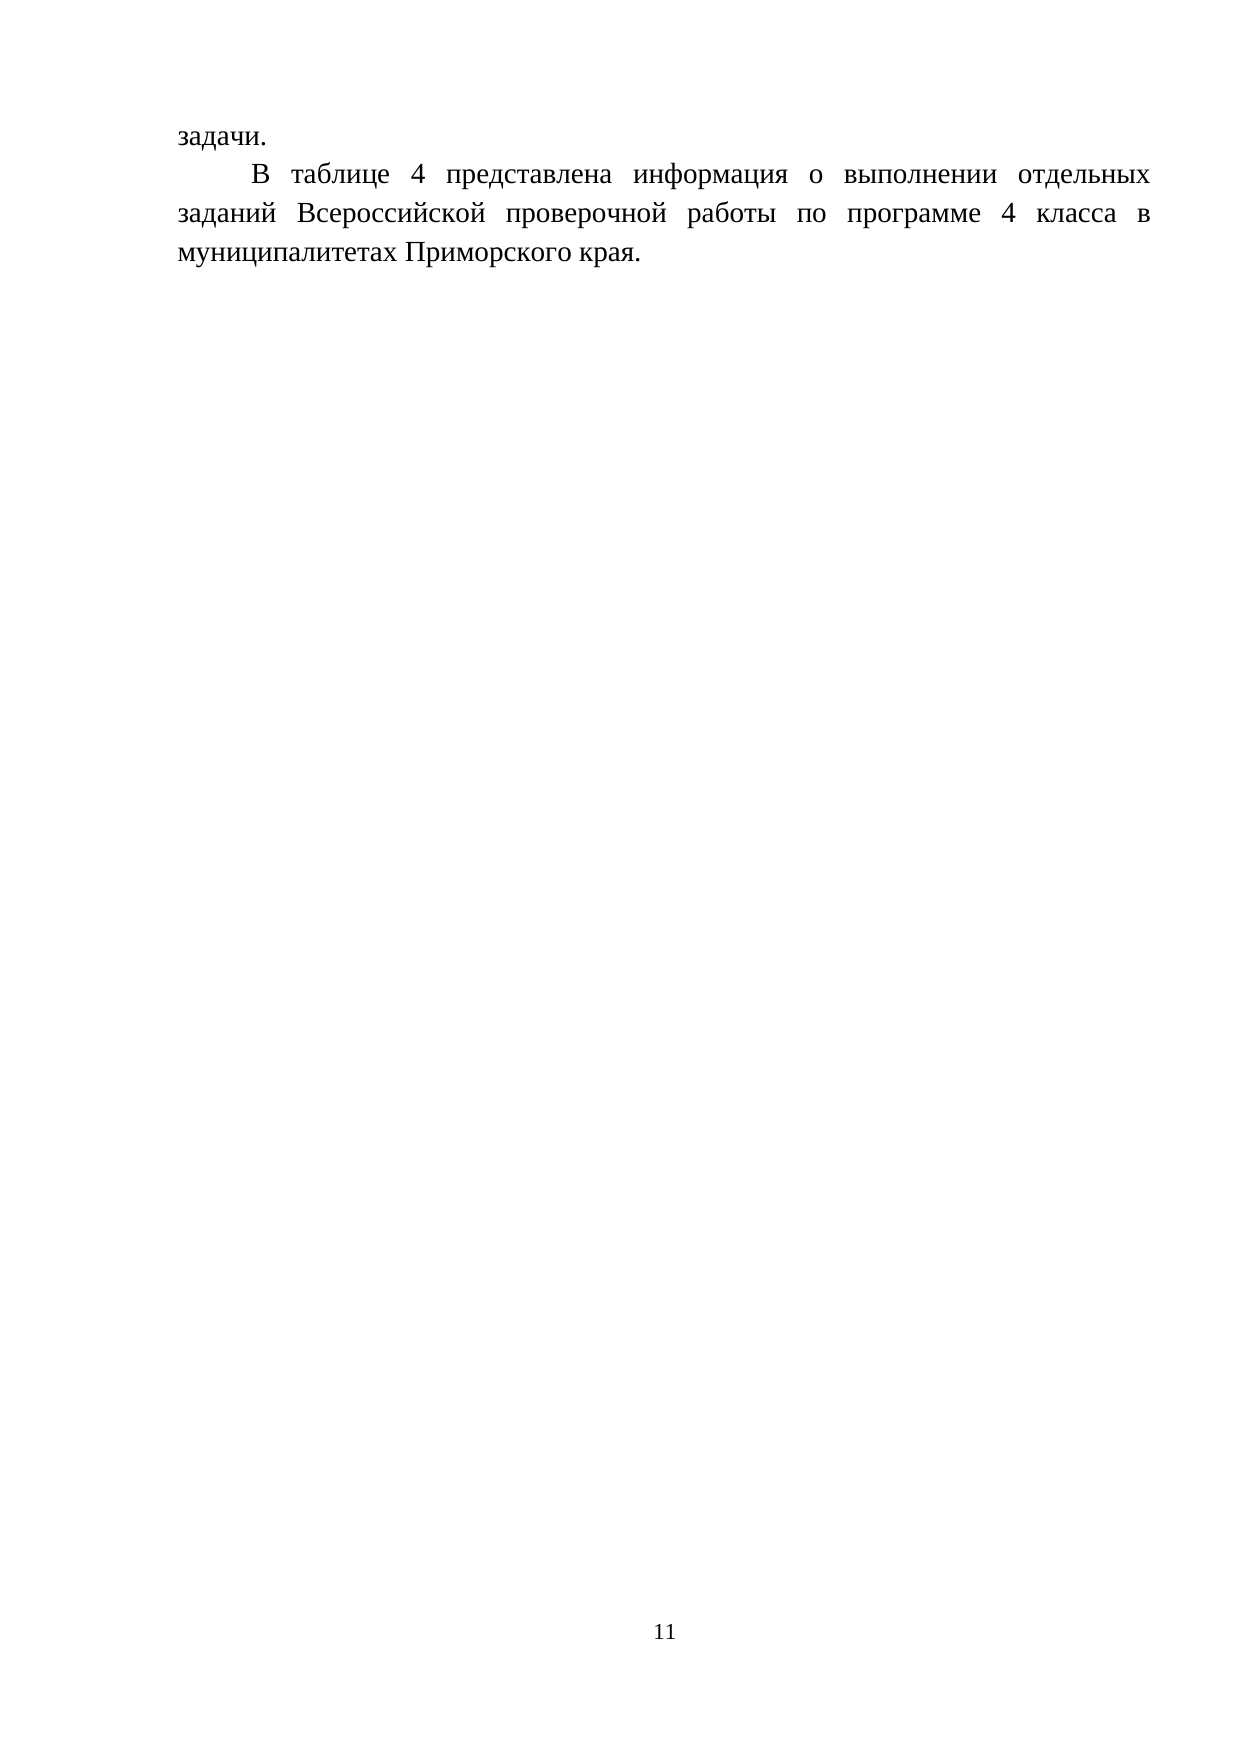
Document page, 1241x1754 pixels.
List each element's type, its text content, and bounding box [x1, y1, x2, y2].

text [177, 118, 1152, 152]
text В таблице 4 представлена информация о выполнении отдельных заданий Всероссийской проверочной работы по программе 4 класса в муниципалитетах Приморского края. [177, 157, 1152, 267]
